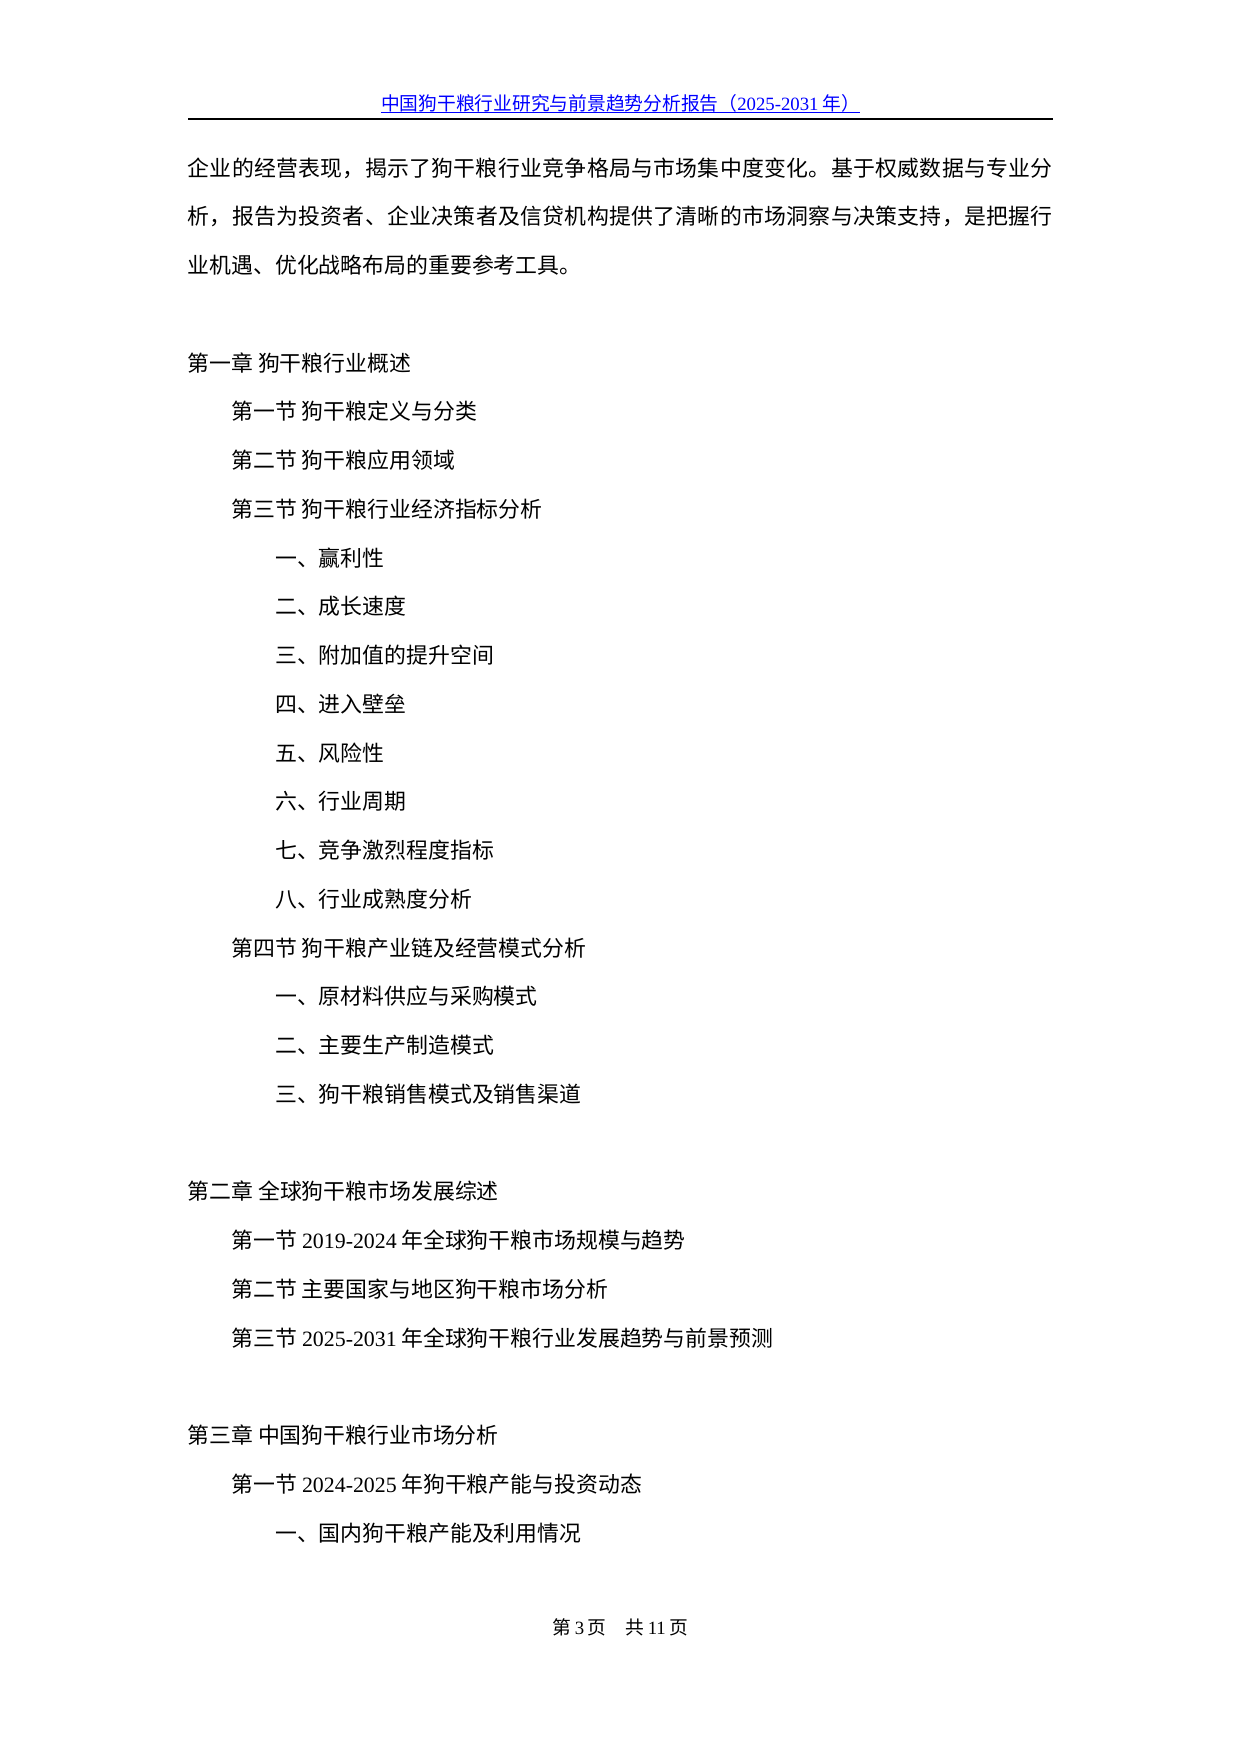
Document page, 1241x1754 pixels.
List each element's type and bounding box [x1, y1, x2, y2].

text [187, 150, 1053, 1548]
